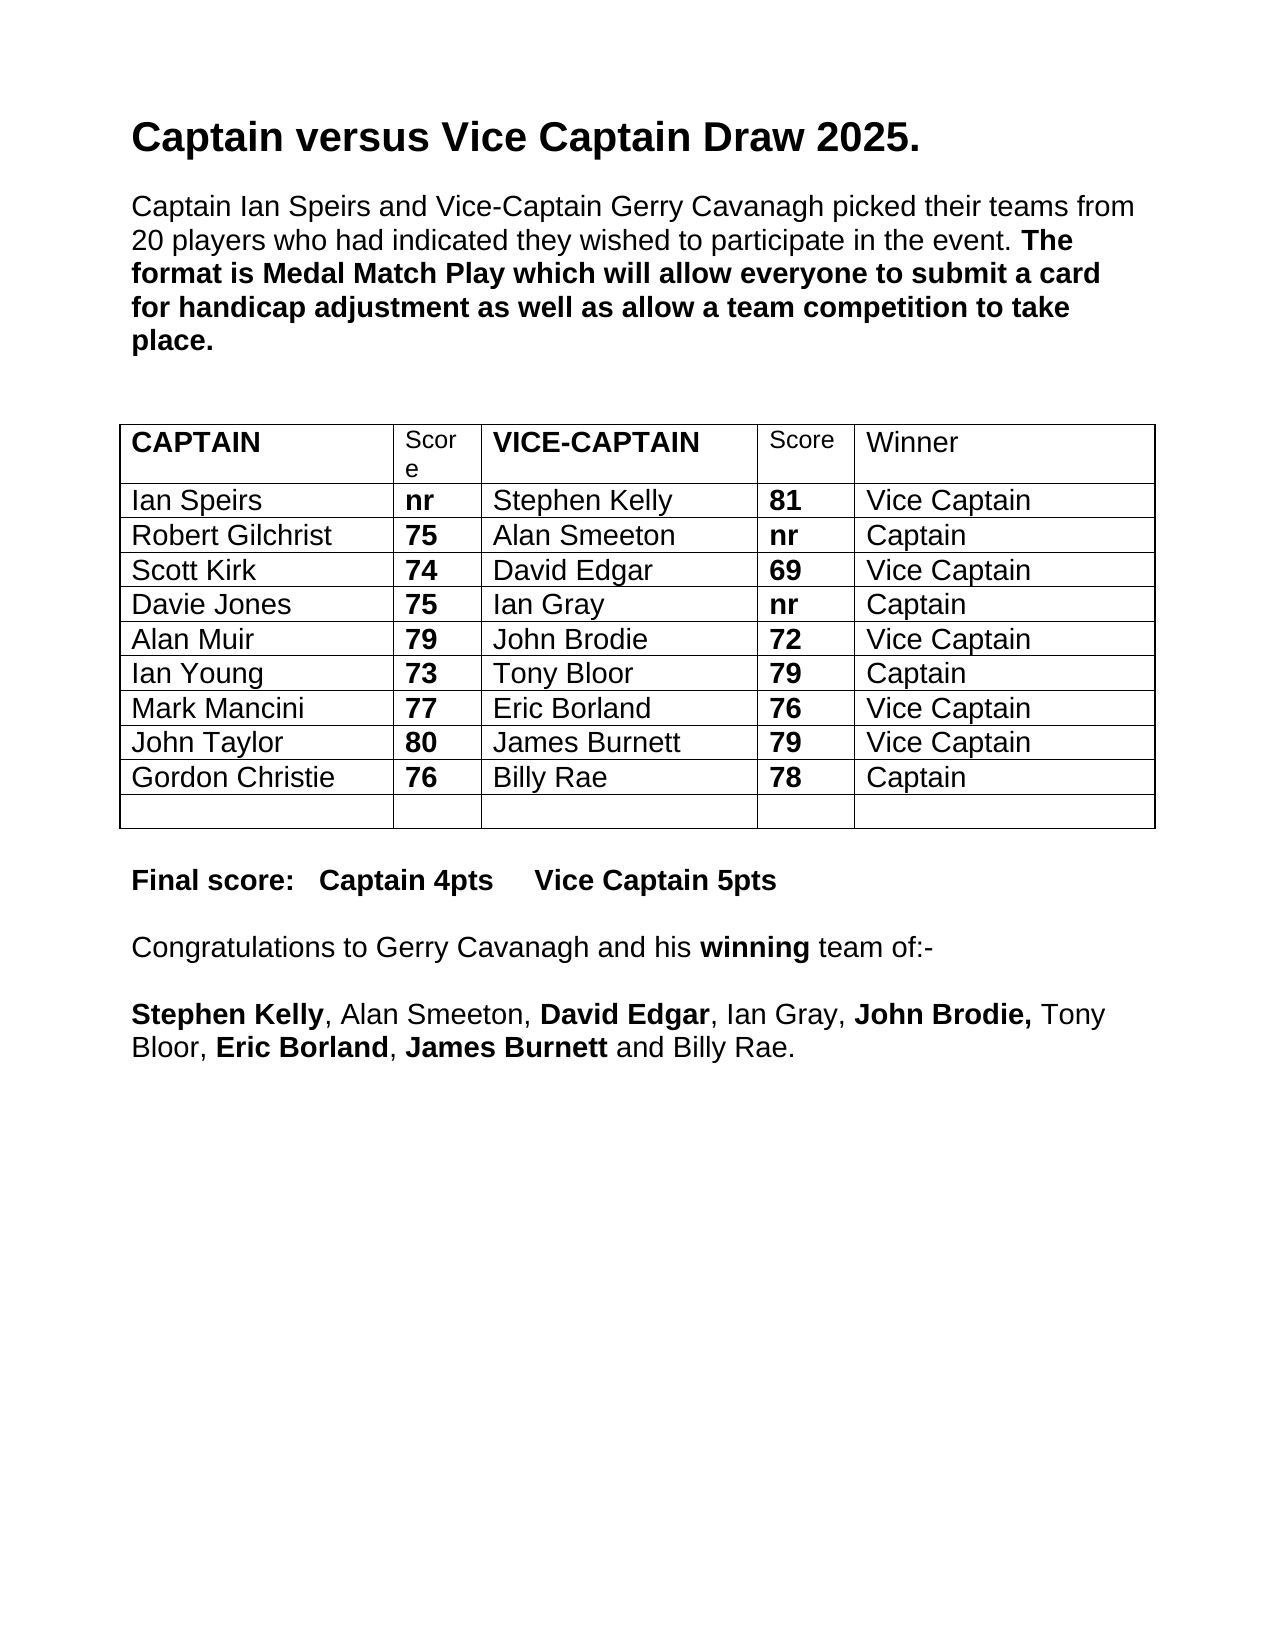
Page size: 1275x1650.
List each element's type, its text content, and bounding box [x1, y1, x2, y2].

table_cell David Edgar [482, 553, 757, 586]
table_cell Davie Jones [121, 587, 393, 621]
table_cell Alan Muir [121, 622, 393, 655]
table_cell Robert Gilchrist [121, 518, 393, 552]
text Captain versus Vice Captain Draw 2025. [131, 112, 1144, 160]
table_cell Scott Kirk [121, 553, 393, 586]
table_cell Tony Bloor [482, 656, 757, 690]
table_header Winner [855, 425, 1154, 482]
table_cell Alan Smeeton [482, 518, 757, 552]
table_header VICE-CAPTAIN [482, 425, 757, 482]
table_cell 76 [394, 760, 481, 794]
table_cell [758, 795, 854, 828]
table_cell Captain [855, 518, 1154, 552]
table_cell Vice Captain [855, 691, 1154, 724]
table_cell [121, 795, 393, 828]
table_cell nr [758, 587, 854, 621]
table_cell Captain [855, 656, 1154, 690]
table_cell 80 [394, 726, 481, 759]
table_header CAPTAIN [121, 425, 393, 482]
table_cell 74 [394, 553, 481, 586]
table_cell [482, 795, 757, 828]
table_header Score [758, 425, 854, 482]
table_cell Vice Captain [855, 553, 1154, 586]
text Stephen Kelly, Alan Smeeton, David Edgar, Ian Gray, John Brodie, Tony Bloor, Eric Borland, James Burnett and Billy Rae. [131, 997, 1144, 1064]
table_cell 79 [758, 656, 854, 690]
table_cell Vice Captain [855, 484, 1154, 517]
table_cell [394, 795, 481, 828]
table_cell Eric Borland [482, 691, 757, 724]
table_cell Vice Captain [855, 622, 1154, 655]
table_cell 75 [394, 587, 481, 621]
table_cell John Taylor [121, 726, 393, 759]
table_cell Billy Rae [482, 760, 757, 794]
table_cell John Brodie [482, 622, 757, 655]
text Final score: Captain 4pts Vice Captain 5pts [131, 863, 1144, 896]
table_cell 69 [758, 553, 854, 586]
text Congratulations to Gerry Cavanagh and his winning team of:- [131, 930, 1144, 963]
table_cell Captain [855, 760, 1154, 794]
table_cell nr [758, 518, 854, 552]
table_cell Mark Mancini [121, 691, 393, 724]
table_cell Vice Captain [855, 726, 1154, 759]
table_cell Ian Young [121, 656, 393, 690]
table_cell 79 [758, 726, 854, 759]
table_cell Ian Gray [482, 587, 757, 621]
table_cell 79 [394, 622, 481, 655]
table_cell 77 [394, 691, 481, 724]
table_cell 76 [758, 691, 854, 724]
table_cell 75 [394, 518, 481, 552]
table_cell [855, 795, 1154, 828]
table_cell Gordon Christie [121, 760, 393, 794]
table_cell 72 [758, 622, 854, 655]
table_cell nr [394, 484, 481, 517]
table_cell 78 [758, 760, 854, 794]
table_cell 81 [758, 484, 854, 517]
table_cell Stephen Kelly [482, 484, 757, 517]
table_cell Ian Speirs [121, 484, 393, 517]
text Captain Ian Speirs and Vice-Captain Gerry Cavanagh picked their teams from 20 players who had indicated they wished to participate in the event. The format is Medal Match Play which will allow everyone to submit a card for handicap adjustment as well as allow a team competition to take place. [131, 189, 1144, 357]
table_cell Captain [855, 587, 1154, 621]
table_cell James Burnett [482, 726, 757, 759]
table_header Score [394, 425, 481, 482]
table_cell 73 [394, 656, 481, 690]
